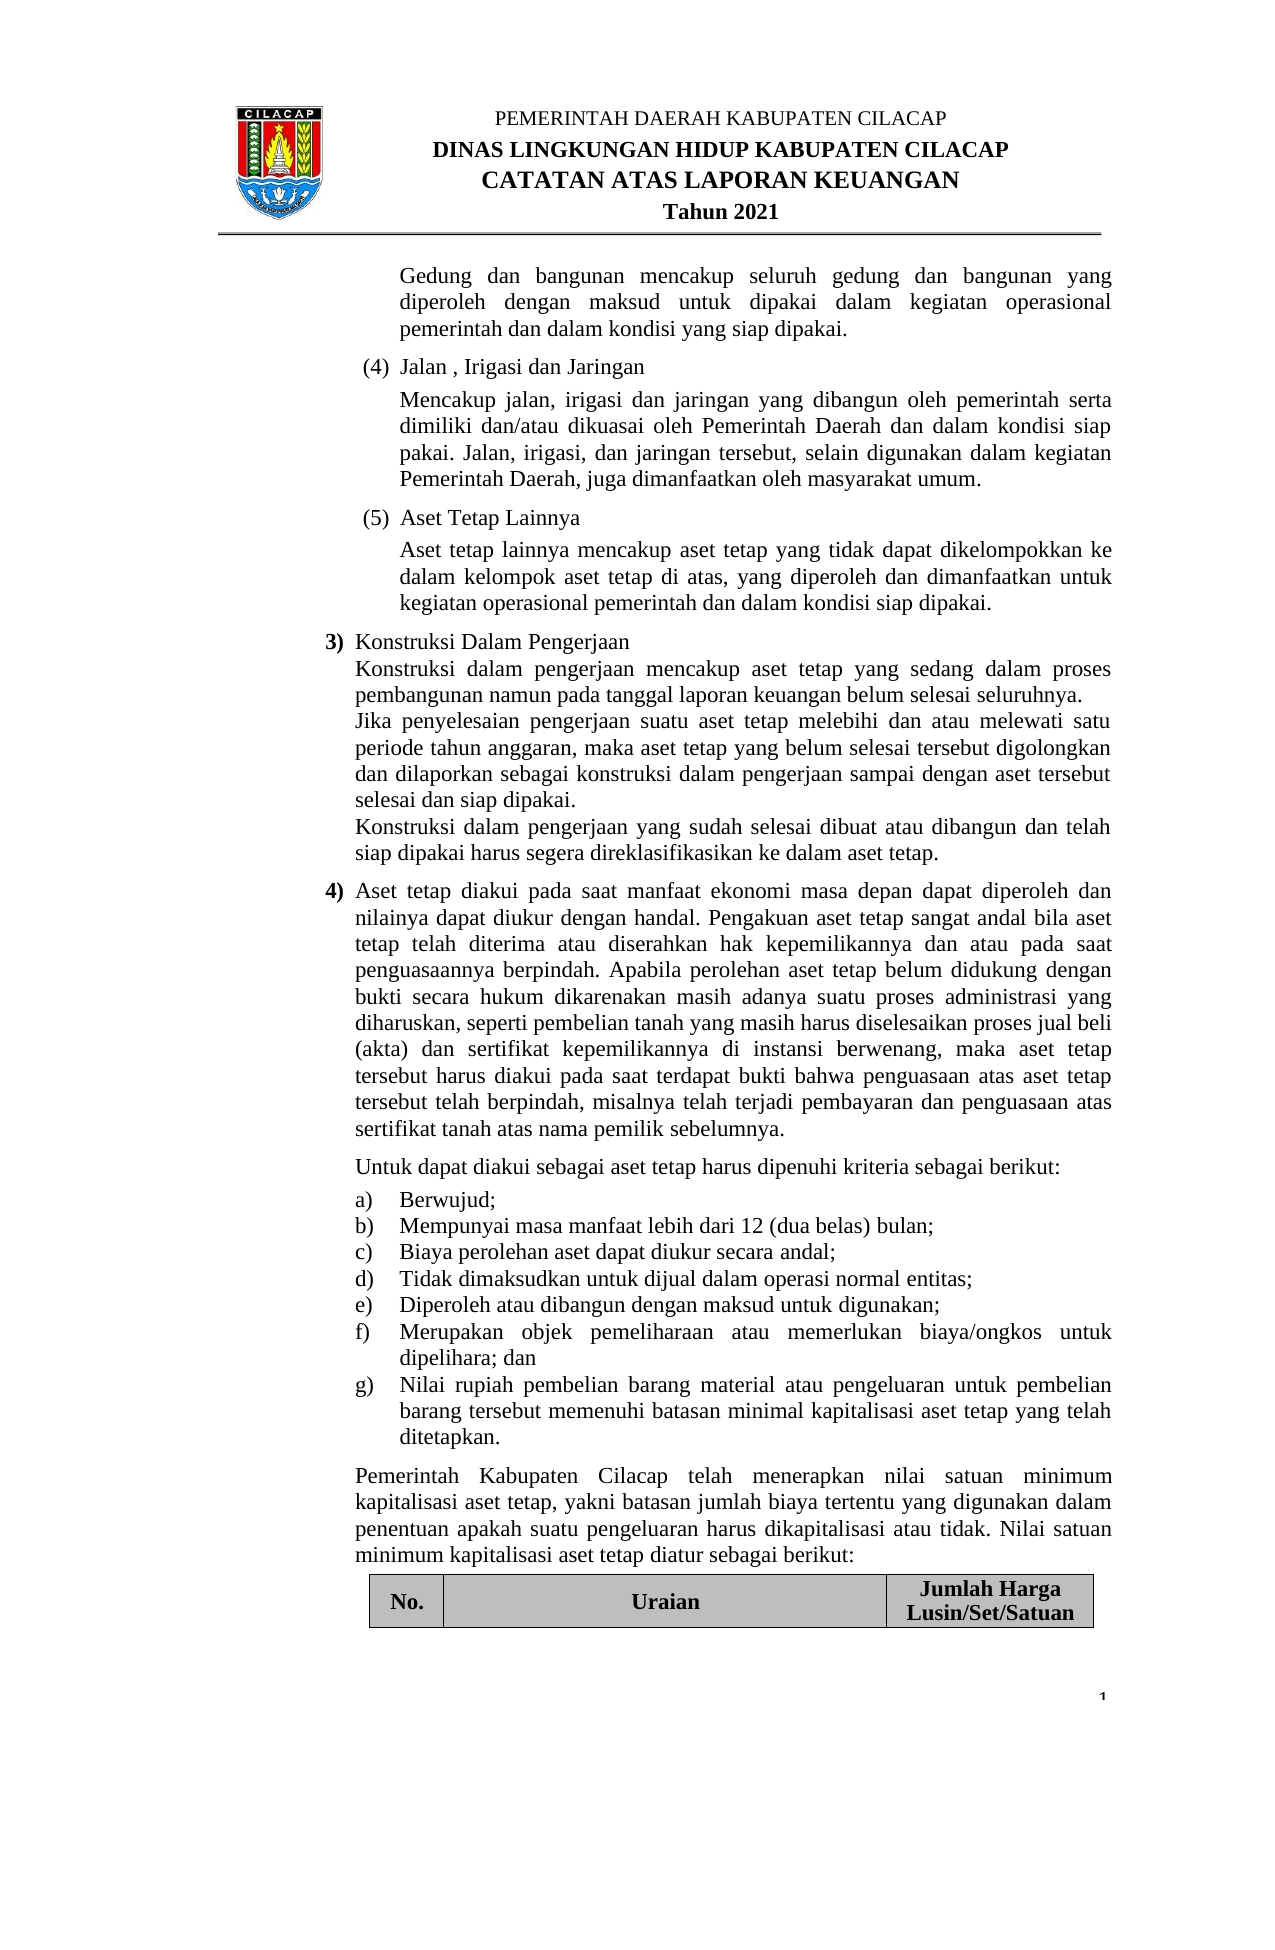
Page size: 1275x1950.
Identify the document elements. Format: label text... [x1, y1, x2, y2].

text Mencakup jalan, irigasi dan jaringan yang dibangun oleh pemerintah serta dimiliki dan/atau dikuasai oleh Pemerintah Daerah dan dalam kondisi siap pakai. Jalan, irigasi, dan jaringan tersebut, selain digunakan dalam kegiatan Pemerintah Daerah, juga dimanfaatkan oleh masyarakat umum. [399, 386, 1113, 491]
list Konstruksi Dalam Pengerjaan [325, 628, 1269, 654]
text Pemerintah Kabupaten Cilacap telah menerapkan nilai satuan minimum kapitalisasi aset tetap, yakni batasan jumlah biaya tertentu yang digunakan dalam penentuan apakah suatu pengeluaran harus dikapitalisasi atau tidak. Nilai satuan minimum kapitalisasi aset tetap diatur sebagai berikut: [355, 1462, 1113, 1567]
list Aset tetap diakui pada saat manfaat ekonomi masa depan dapat diperoleh dan nilainya dapat diukur dengan handal. Pengakuan aset tetap sangat andal bila aset tetap telah diterima atau diserahkan hak kepemilikannya dan atau pada saat penguasaannya berpindah. Apabila perolehan aset tetap belum didukung dengan bukti secara hukum dikarenakan masih adanya suatu proses administrasi yang diharuskan, seperti pembelian tanah yang masih harus diselesaikan proses jual beli (akta) dan sertifikat kepemilikannya di instansi berwenang, maka aset tetap tersebut harus diakui pada saat terdapat bukti bahwa penguasaan atas aset tetap tersebut telah berpindah, misalnya telah terjadi pembayaran dan penguasaan atas sertifikat tanah atas nama pemilik sebelumnya. [325, 877, 1113, 1141]
list Diperoleh atau dibangun dengan maksud untuk digunakan; [355, 1291, 1269, 1318]
text Konstruksi dalam pengerjaan yang sudah selesai dibuat atau dibangun dan telah siap dipakai harus segera direklasifikasikan ke dalam aset tetap. [355, 813, 1112, 865]
list Biaya perolehan aset dapat diukur secara andal; [355, 1239, 1269, 1265]
table_header No. [370, 1575, 443, 1627]
table_header Uraian [444, 1575, 886, 1627]
picture [235, 106, 323, 220]
text Jika penyelesaian pengerjaan suatu aset tetap melebihi dan atau melewati satu periode tahun anggaran, maka aset tetap yang belum selesai tersebut digolongkan dan dilaporkan sebagai konstruksi dalam pengerjaan sampai dengan aset tersebut selesai dan siap dipakai. [355, 707, 1112, 813]
text Untuk dapat diakui sebagai aset tetap harus dipenuhi kriteria sebagai berikut: [355, 1153, 1269, 1180]
text Gedung dan bangunan mencakup seluruh gedung dan bangunan yang diperoleh dengan maksud untuk dipakai dalam kegiatan operasional pemerintah dan dalam kondisi yang siap dipakai. [399, 262, 1113, 341]
list Jalan , Irigasi dan Jaringan [363, 353, 1269, 379]
table_header Jumlah Harga Lusin/Set/Satuan [887, 1575, 1093, 1627]
list Merupakan objek pemeliharaan atau memerlukan biaya/ongkos untuk dipelihara; dan [355, 1318, 1113, 1371]
list Tidak dimaksudkan untuk dijual dalam operasi normal entitas; [355, 1265, 1269, 1291]
text Konstruksi dalam pengerjaan mencakup aset tetap yang sedang dalam proses pembangunan namun pada tanggal laporan keuangan belum selesai seluruhnya. [355, 654, 1112, 707]
list Aset Tetap Lainnya [363, 504, 1269, 530]
list Mempunyai masa manfaat lebih dari 12 (dua belas) bulan; [355, 1212, 1269, 1239]
list Berwujud; [355, 1186, 1269, 1212]
list Nilai rupiah pembelian barang material atau pengeluaran untuk pembelian barang tersebut memenuhi batasan minimal kapitalisasi aset tetap yang telah ditetapkan. [355, 1371, 1113, 1450]
text Aset tetap lainnya mencakup aset tetap yang tidak dapat dikelompokkan ke dalam kelompok aset tetap di atas, yang diperoleh dan dimanfaatkan untuk kegiatan operasional pemerintah dan dalam kondisi siap dipakai. [399, 536, 1113, 616]
